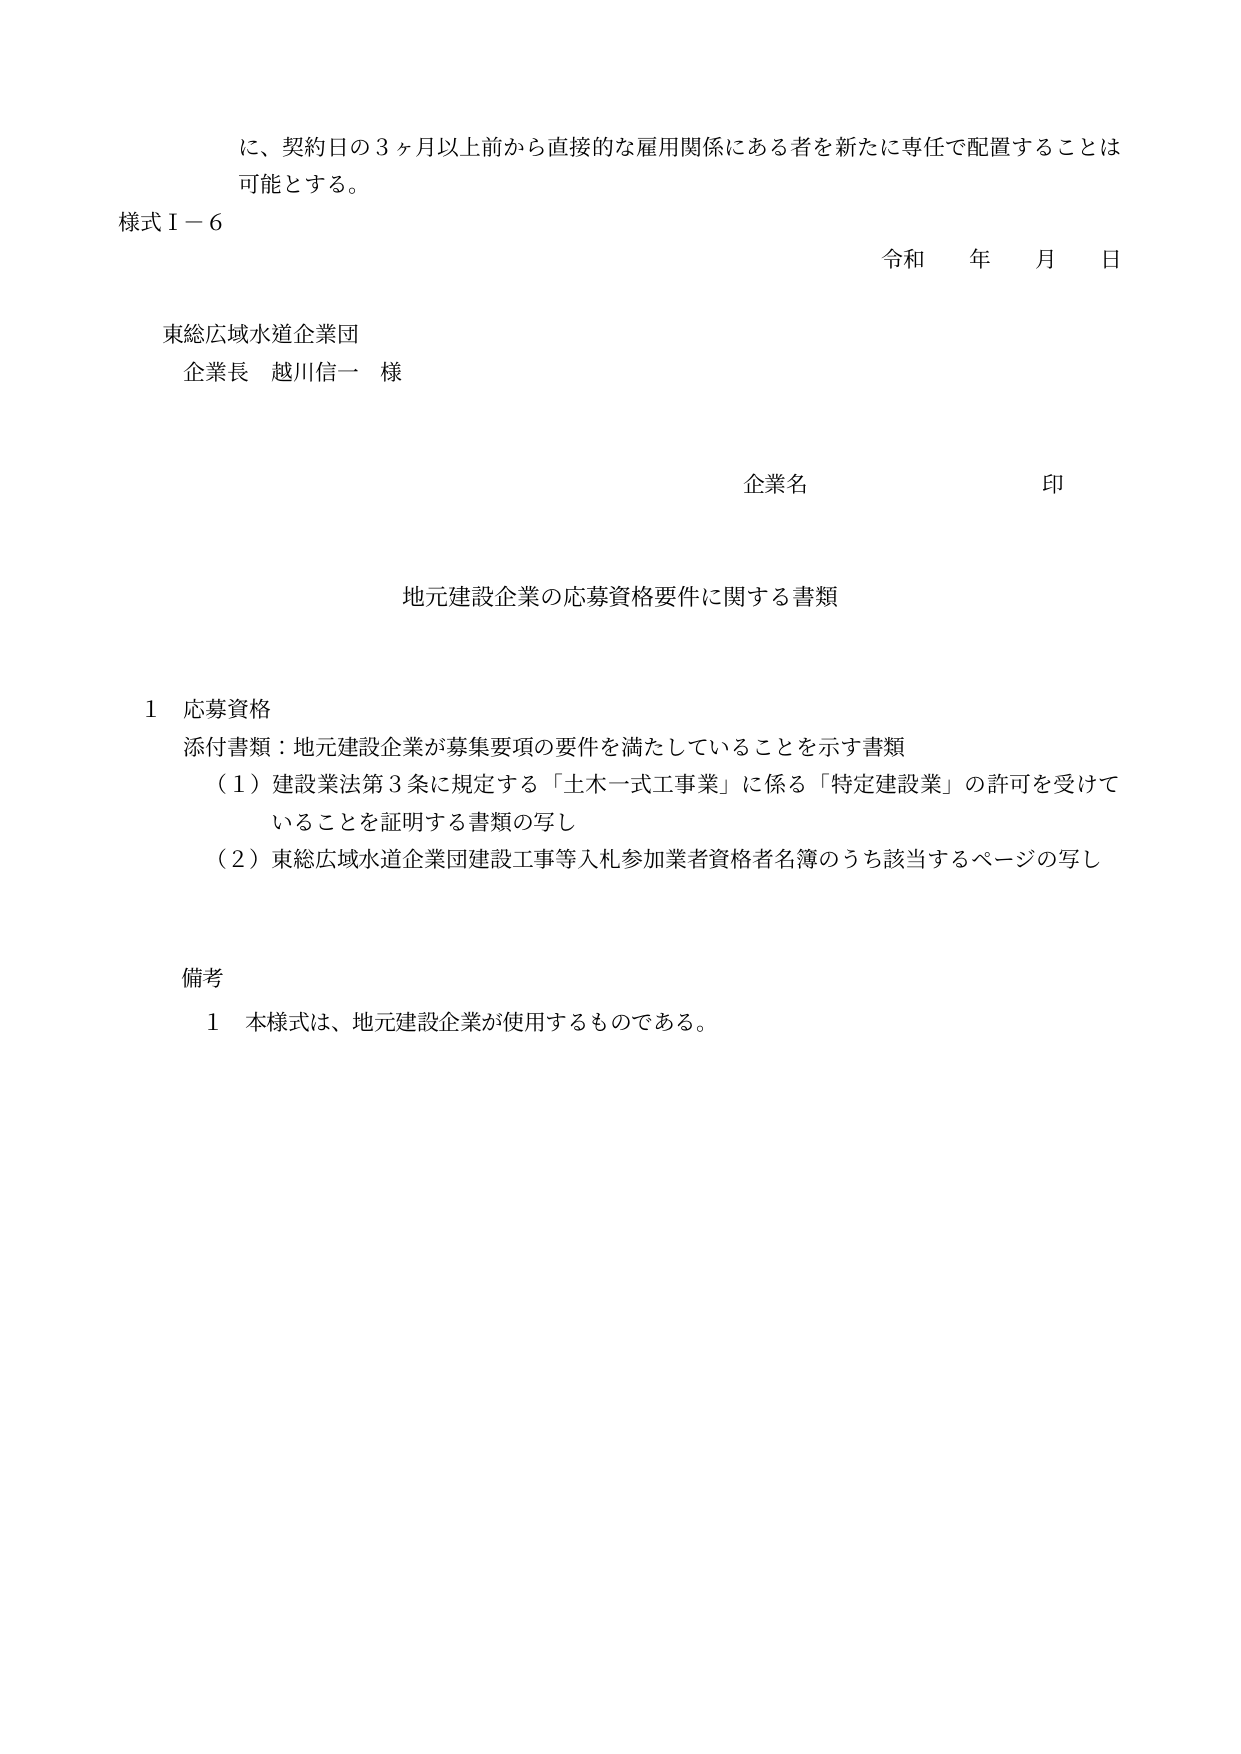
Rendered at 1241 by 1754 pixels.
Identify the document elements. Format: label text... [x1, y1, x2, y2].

text 企業長 越川信一 様 [118, 352, 1122, 389]
text 地元建設企業の応募資格要件に関する書類 [118, 577, 1122, 614]
text 企業名 印 [118, 464, 1122, 502]
subtitle 様式Ⅰ－６ [118, 202, 1122, 239]
text （２）東総広域水道企業団建設工事等入札参加業者資格者名簿のうち該当するページの写し [206, 839, 1122, 877]
text （１）建設業法第３条に規定する「土木一式工事業」に係る「特定建設業」の許可を受けていることを証明する書類の写し [206, 764, 1122, 839]
text １ 本様式は、地元建設企業が使用するものである。 [118, 1002, 1122, 1039]
text 東総広域水道企業団 [118, 314, 1122, 352]
text 備考 [118, 958, 1122, 996]
text １ 応募資格 [140, 689, 1122, 727]
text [238, 127, 1122, 202]
text 添付書類：地元建設企業が募集要項の要件を満たしていることを示す書類 [162, 727, 1122, 764]
text 令和 年 月 日 [118, 239, 1122, 277]
